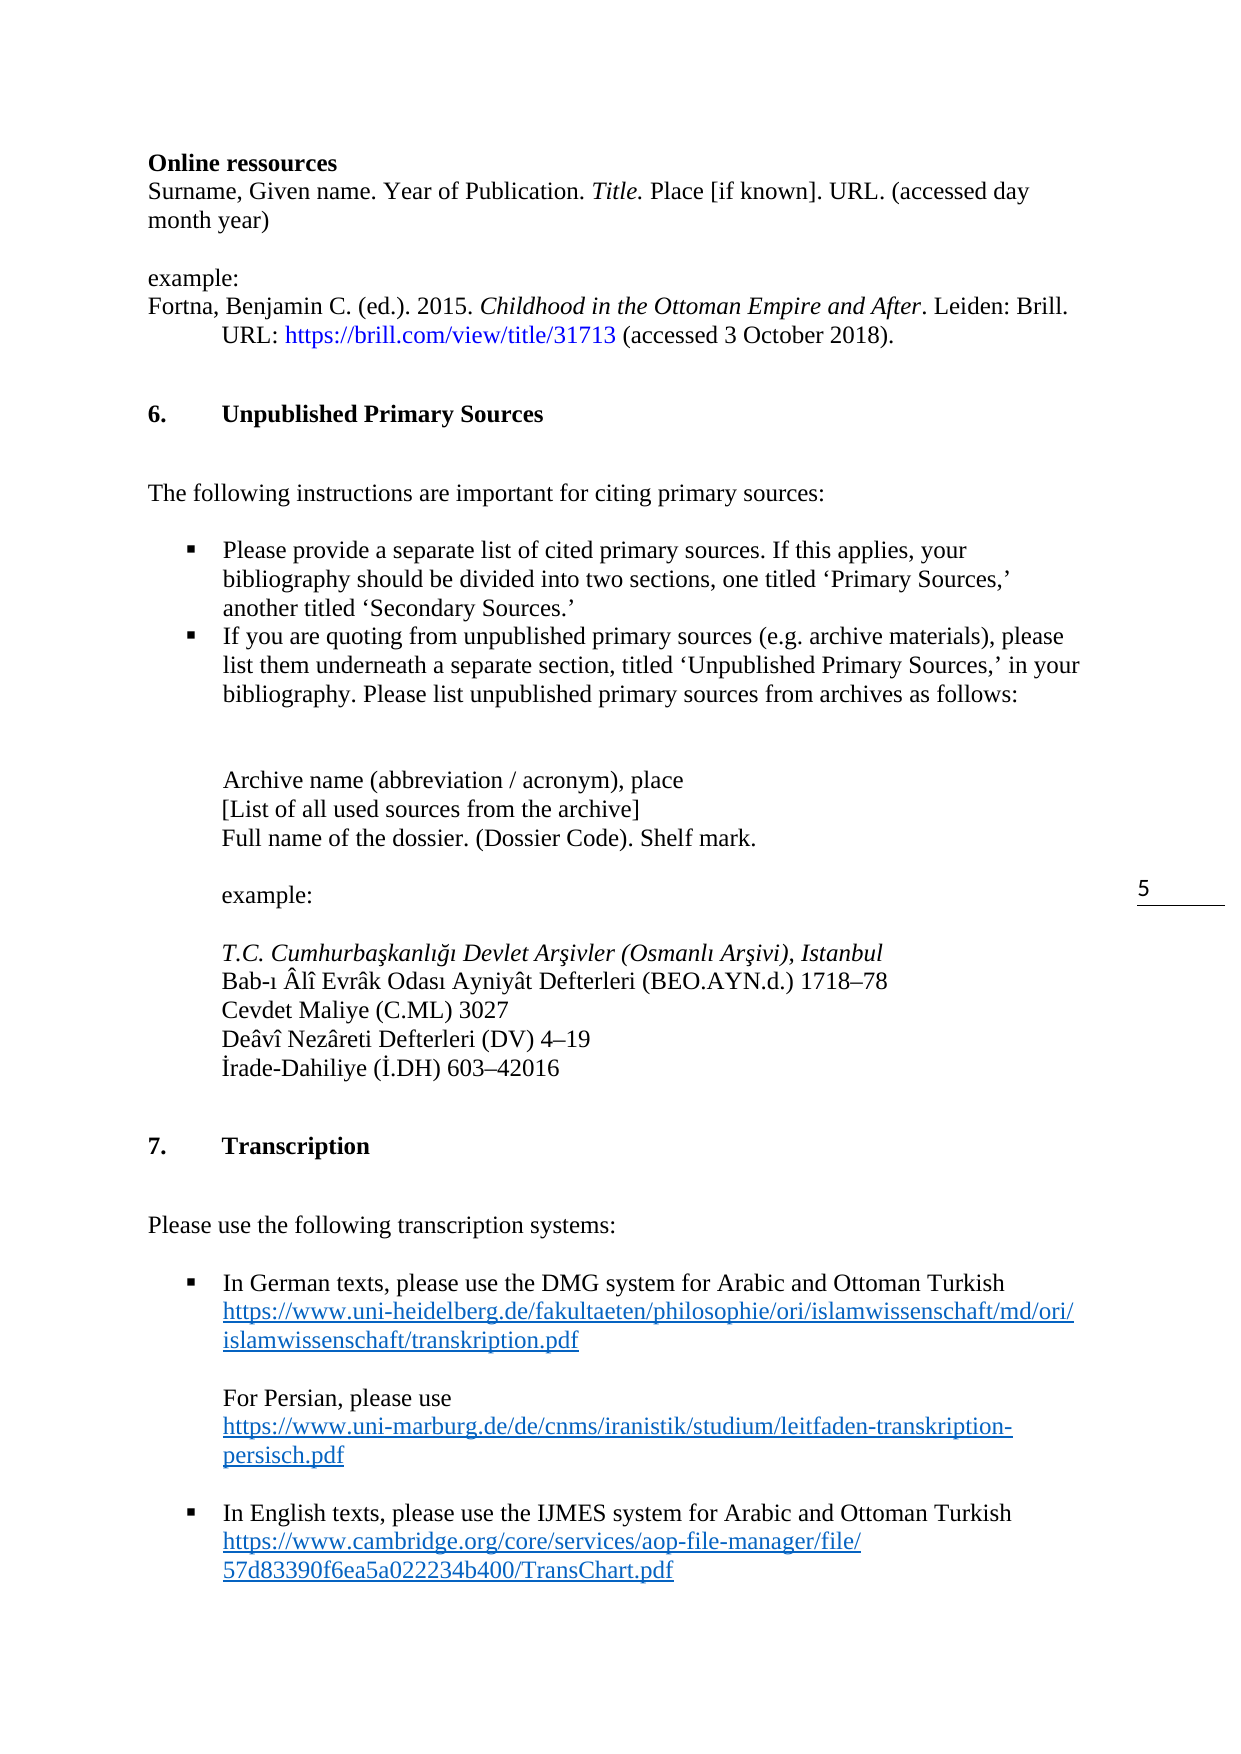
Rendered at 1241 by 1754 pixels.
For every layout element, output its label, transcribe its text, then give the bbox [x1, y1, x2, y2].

text Surname, Given name. Year of Publication. Title. Place [if known]. URL. (accessed day month year) [148, 176, 1092, 234]
list Please provide a separate list of cited primary sources. If this applies, your bibliography should be divided into two sections, one titled ‘Primary Sources,’ another titled ‘Secondary Sources.’ [185, 535, 1092, 621]
text Cevdet Maliye (C.ML) 3027 [148, 995, 1092, 1024]
list In English texts, please use the IJMES system for Arabic and Ottoman Turkish [185, 1498, 1092, 1526]
list https://www.cambridge.org/core/services/aop-file-manager/file/57d83390f6ea5a022234b400/TransChart.pdf [223, 1526, 1092, 1584]
text T.C. Cumhurbaşkanlığı Devlet Arşivler (Osmanlı Arşivi), Istanbul [148, 938, 1092, 966]
text The following instructions are important for citing primary sources: [148, 478, 1092, 506]
text Please use the following transcription systems: [148, 1210, 1092, 1239]
subtitle Unpublished Primary Sources [148, 399, 1092, 428]
list https://www.uni-marburg.de/de/cnms/iranistik/studium/leitfaden-transkription-persisch.pdf [223, 1411, 1092, 1469]
text Full name of the dossier. (Dossier Code). Shelf mark. [148, 823, 1092, 851]
text Bab-ı Âlî Evrâk Odası Ayniyât Defterleri (BEO.AYN.d.) 1718–78 [148, 966, 1092, 995]
text example: [148, 263, 1092, 291]
list In German texts, please use the DMG system for Arabic and Ottoman Turkish https://www.uni-heidelberg.de/fakultaeten/philosophie/ori/islamwissenschaft/md/ori/islamwissenschaft/transkription.pdf [185, 1268, 1092, 1354]
list For Persian, please use [223, 1383, 1092, 1411]
text example: [148, 880, 1092, 909]
text URL: https://brill.com/view/title/31713 (accessed 3 October 2018). [148, 320, 1092, 349]
text Archive name (abbreviation / acronym), place [149, 765, 1092, 794]
text Fortna, Benjamin C. (ed.). 2015. Childhood in the Ottoman Empire and After. Leiden: Brill. [148, 291, 1092, 320]
text Deâvî Nezâreti Defterleri (DV) 4–19 [148, 1024, 1092, 1053]
text İrade-Dahiliye (İ.DH) 603–42016 [148, 1053, 1092, 1081]
text Online ressources [148, 148, 1092, 176]
subtitle Transcription [148, 1131, 1092, 1160]
list If you are quoting from unpublished primary sources (e.g. archive materials), please list them underneath a separate section, titled ‘Unpublished Primary Sources,’ in your bibliography. Please list unpublished primary sources from archives as follows: [185, 621, 1092, 708]
text [List of all used sources from the archive] [148, 794, 1092, 823]
